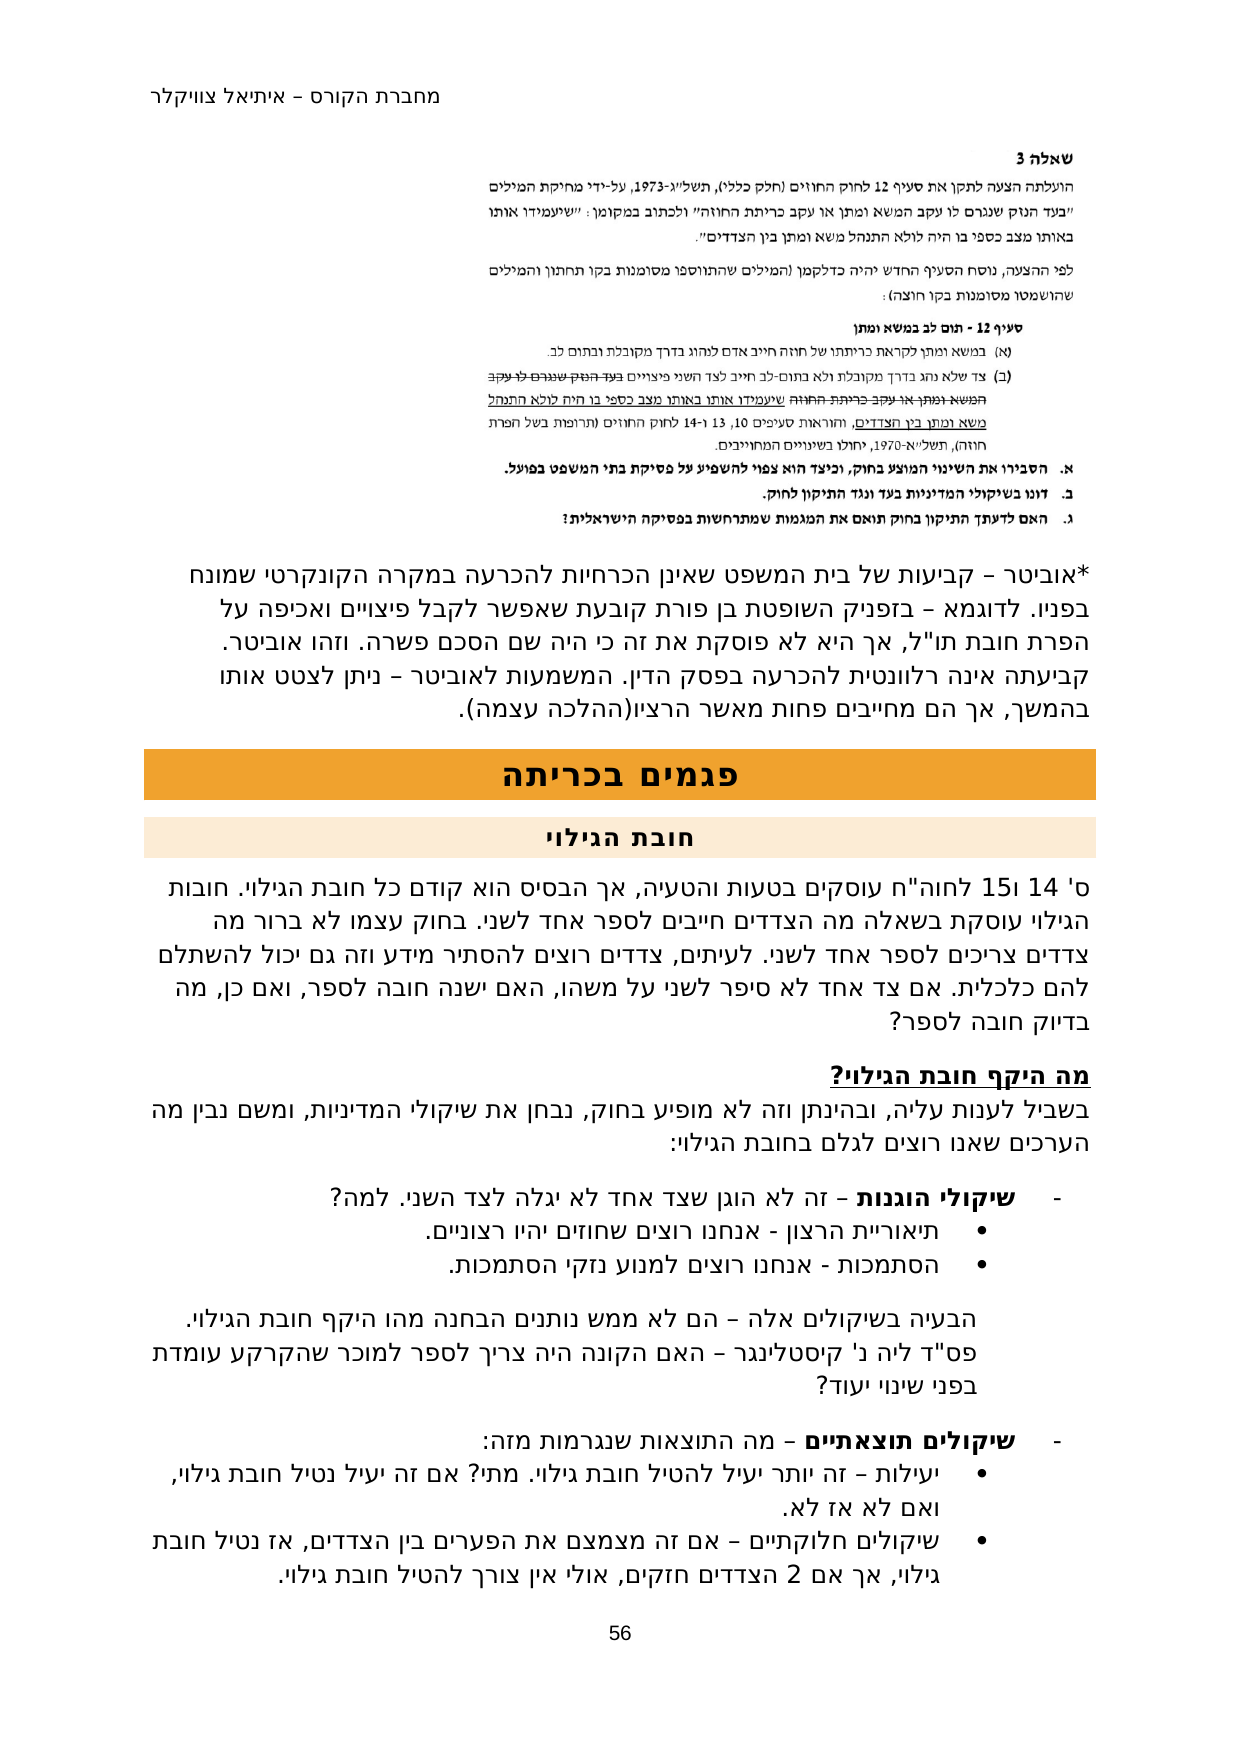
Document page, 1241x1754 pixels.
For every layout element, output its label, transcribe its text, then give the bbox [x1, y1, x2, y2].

subtitle חובת הגילוי [150, 823, 1090, 852]
text הבעיה בשיקולים אלה – הם לא ממש נותנים הבחנה מהו היקף חובת הגילוי. פס"ד ליה נ' קיסטלינגר – האם הקונה היה צריך לספר למוכר שהקרקע עומדת בפני שינוי יעוד? [150, 1304, 978, 1401]
list הסתמכות - אנחנו רוצים למנוע נזקי הסתמכות. [150, 1250, 978, 1279]
text *אוביטר – קביעות של בית המשפט שאינן הכרחיות להכרעה במקרה הקונקרטי שמונח בפניו. לדוגמא – בזפניק השופטת בן פורת קובעת שאפשר לקבל פיצויים ואכיפה על הפרת חובת תו"ל, אך היא לא פוסקת את זה כי היה שם הסכם פשרה. וזהו אוביטר. קביעתה אינה רלוונטית להכרעה בפסק הדין. המשמעות לאוביטר – ניתן לצטט אותו בהמשך, אך הם מחייבים פחות מאשר הרציו(ההלכה עצמה). [150, 561, 1090, 724]
picture [472, 150, 1090, 536]
text ס' 14 ו15 לחוה"ח עוסקים בטעות והטעיה, אך הבסיס הוא קודם כל חובת הגילוי. חובות הגילוי עוסקת בשאלה מה הצדדים חייבים לספר אחד לשני. בחוק עצמו לא ברור מה צדדים צריכים לספר אחד לשני. לעיתים, צדדים רוצים להסתיר מידע וזה גם יכול להשתלם להם כלכלית. אם צד אחד לא סיפר לשני על משהו, האם ישנה חובה לספר, ואם כן, מה בדיוק חובה לספר? [150, 873, 1090, 1036]
subtitle פגמים בכריתה [150, 755, 1090, 794]
list שיקולי הוגנות – זה לא הוגן שצד אחד לא יגלה לצד השני. למה? [150, 1183, 1053, 1212]
text מה היקף חובת הגילוי? בשביל לענות עליה, ובהינתן וזה לא מופיע בחוק, נבחן את שיקולי המדיניות, ומשם נבין מה הערכים שאנו רוצים לגלם בחובת הגילוי: [150, 1062, 1090, 1158]
list יעילות – זה יותר יעיל להטיל חובת גילוי. מתי? אם זה יעיל נטיל חובת גילוי, ואם לא אז לא. [150, 1459, 978, 1522]
list תיאוריית הרצון - אנחנו רוצים שחוזים יהיו רצוניים. [150, 1217, 978, 1246]
list שיקולים חלוקתיים – אם זה מצמצם את הפערים בין הצדדים, אז נטיל חובת גילוי, אך אם 2 הצדדים חזקים, אולי אין צורך להטיל חובת גילוי. [150, 1527, 978, 1589]
list שיקולים תוצאתיים – מה התוצאות שנגרמות מזה: [150, 1426, 1053, 1455]
